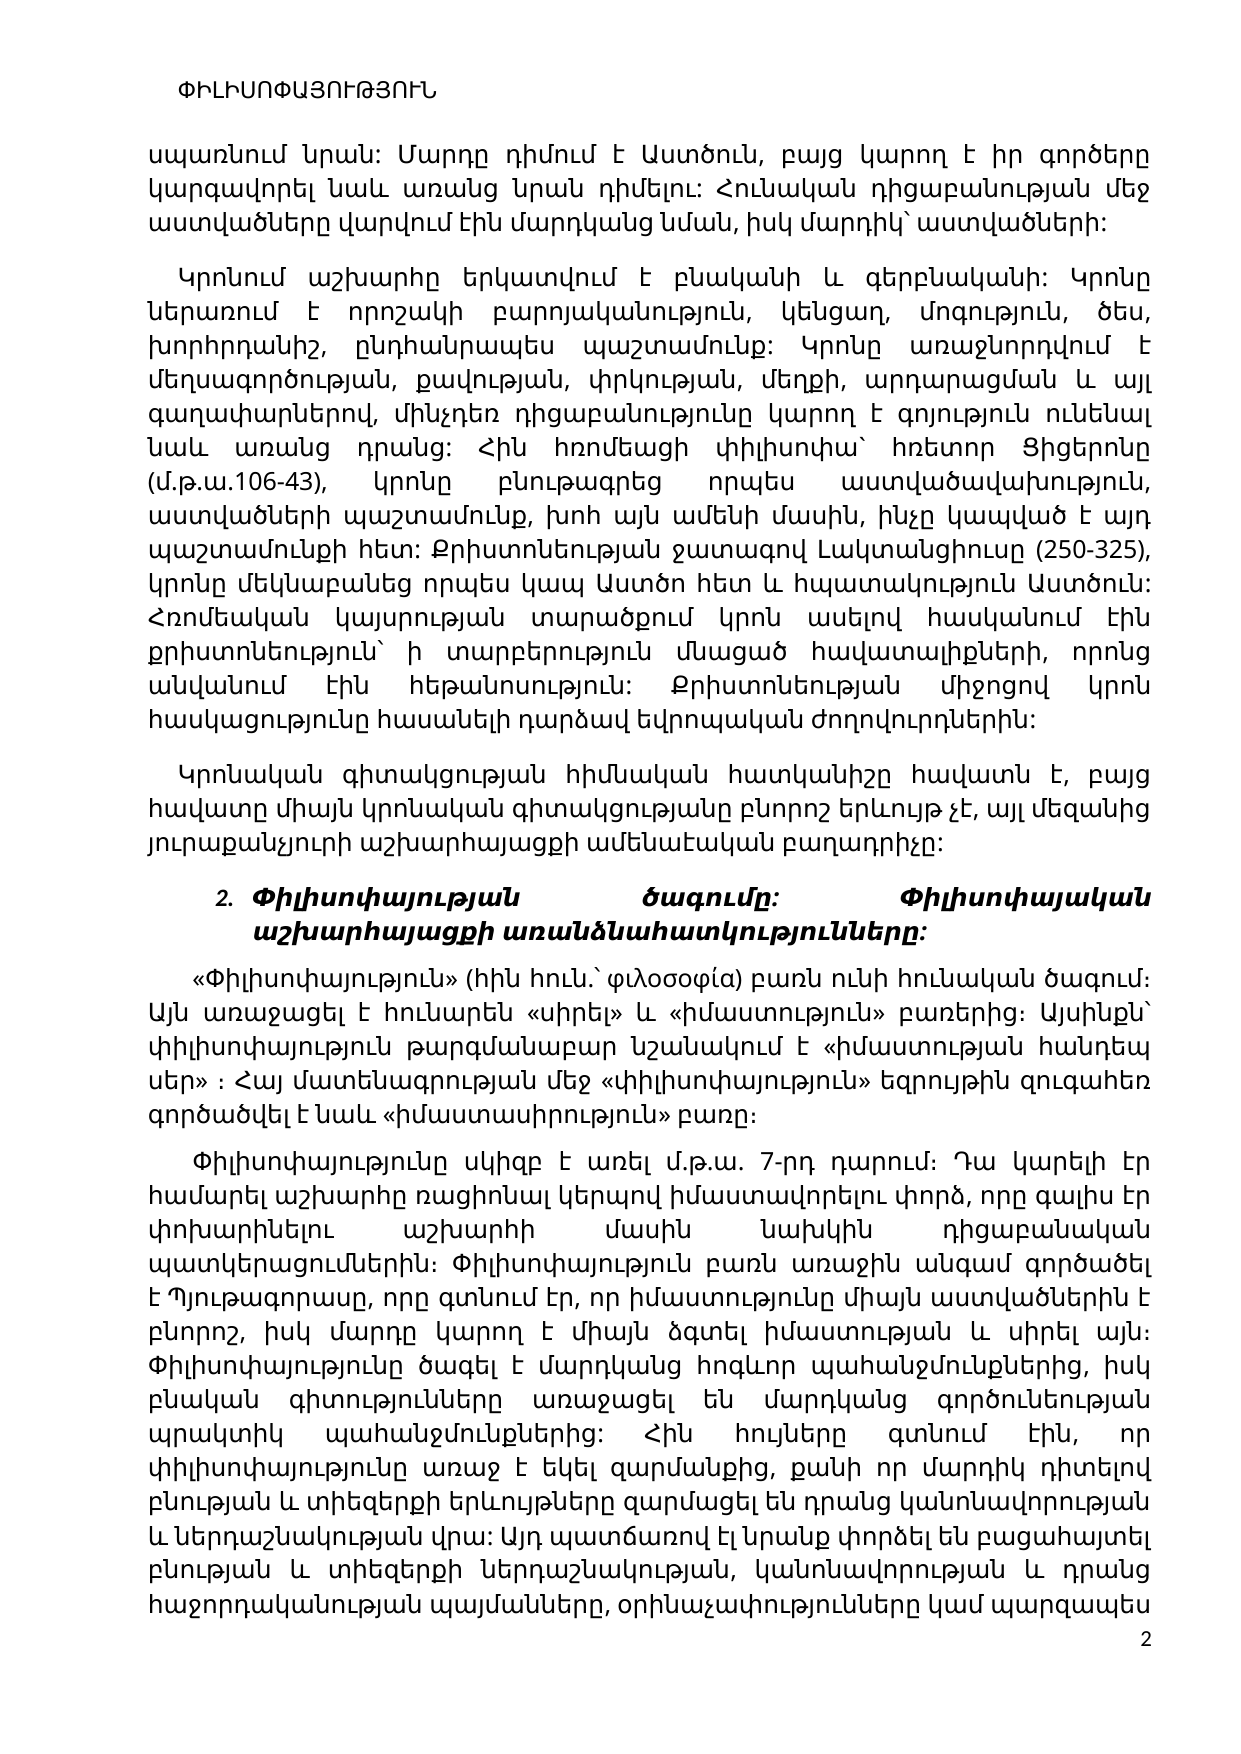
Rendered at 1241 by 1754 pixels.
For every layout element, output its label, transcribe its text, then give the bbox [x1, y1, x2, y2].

text Կրոնական գիտակցության հիմնական հատկանիշը հավատն է, բայց հավատը միայն կրոնական գիտակցությանը բնորոշ երևույթ չէ, այլ մեզանից յուրաքանչյուրի աշխարհայացքի ամենաէական բաղադրիչը: [148, 757, 1152, 859]
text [148, 136, 1152, 238]
text «Փիլիսոփայություն» (հին հուն.՝ φιλοσοφία) բառն ունի հունական ծագում։ Այն առաջացել է հունարեն «սիրել» և «իմաստություն» բառերից։ Այսինքն՝ փիլիսոփայություն թարգմանաբար նշանակում է «իմաստության հանդեպ սեր» ։ Հայ մատենագրության մեջ «փիլիսոփայություն» եզրույթին զուգահեռ գործածվել է նաև «իմաստասիրություն» բառը։ [148, 961, 1152, 1131]
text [148, 1143, 1152, 1620]
list Փիլիսոփայության ծագումը: Փիլիսոփայական աշխարհայացքի առանձնահատկությունները: [215, 880, 1152, 948]
text Կրոնում աշխարհը երկատվում է բնականի և գերբնականի: Կրոնը ներառում է որոշակի բարոյականություն, կենցաղ, մոգություն, ծես, խորհրդանիշ, ընդհանրապես պաշտամունք: Կրոնը առաջնորդվում է մեղսագործության, քավության, փրկության, մեղքի, արդարացման և այլ գաղափարներով, մինչդեռ դիցաբանությունը կարող է գոյություն ունենալ նաև առանց դրանց: Հին հռոմեացի փիլիսոփա` հռետոր Ցիցերոնը (մ.թ.ա.106-43), կրոնը բնութագրեց որպես աստվածավախություն, աստվածների պաշտամունք, խոհ այն ամենի մասին, ինչը կապված է այդ պաշտամունքի հետ: Քրիստոնեության ջատագով Լակտանցիուսը (250-325), կրոնը մեկնաբանեց որպես կապ Աստծո հետ և հպատակություն Աստծուն: Հռոմեական կայսրության տարածքում կրոն ասելով հասկանում էին քրիստոնեություն՝ ի տարբերություն մնացած հավատալիքների, որոնց անվանում էին հեթանոսություն: Քրիստոնեության միջոցով կրոն հասկացությունը հասանելի դարձավ եվրոպական ժողովուրդներին: [148, 259, 1152, 736]
